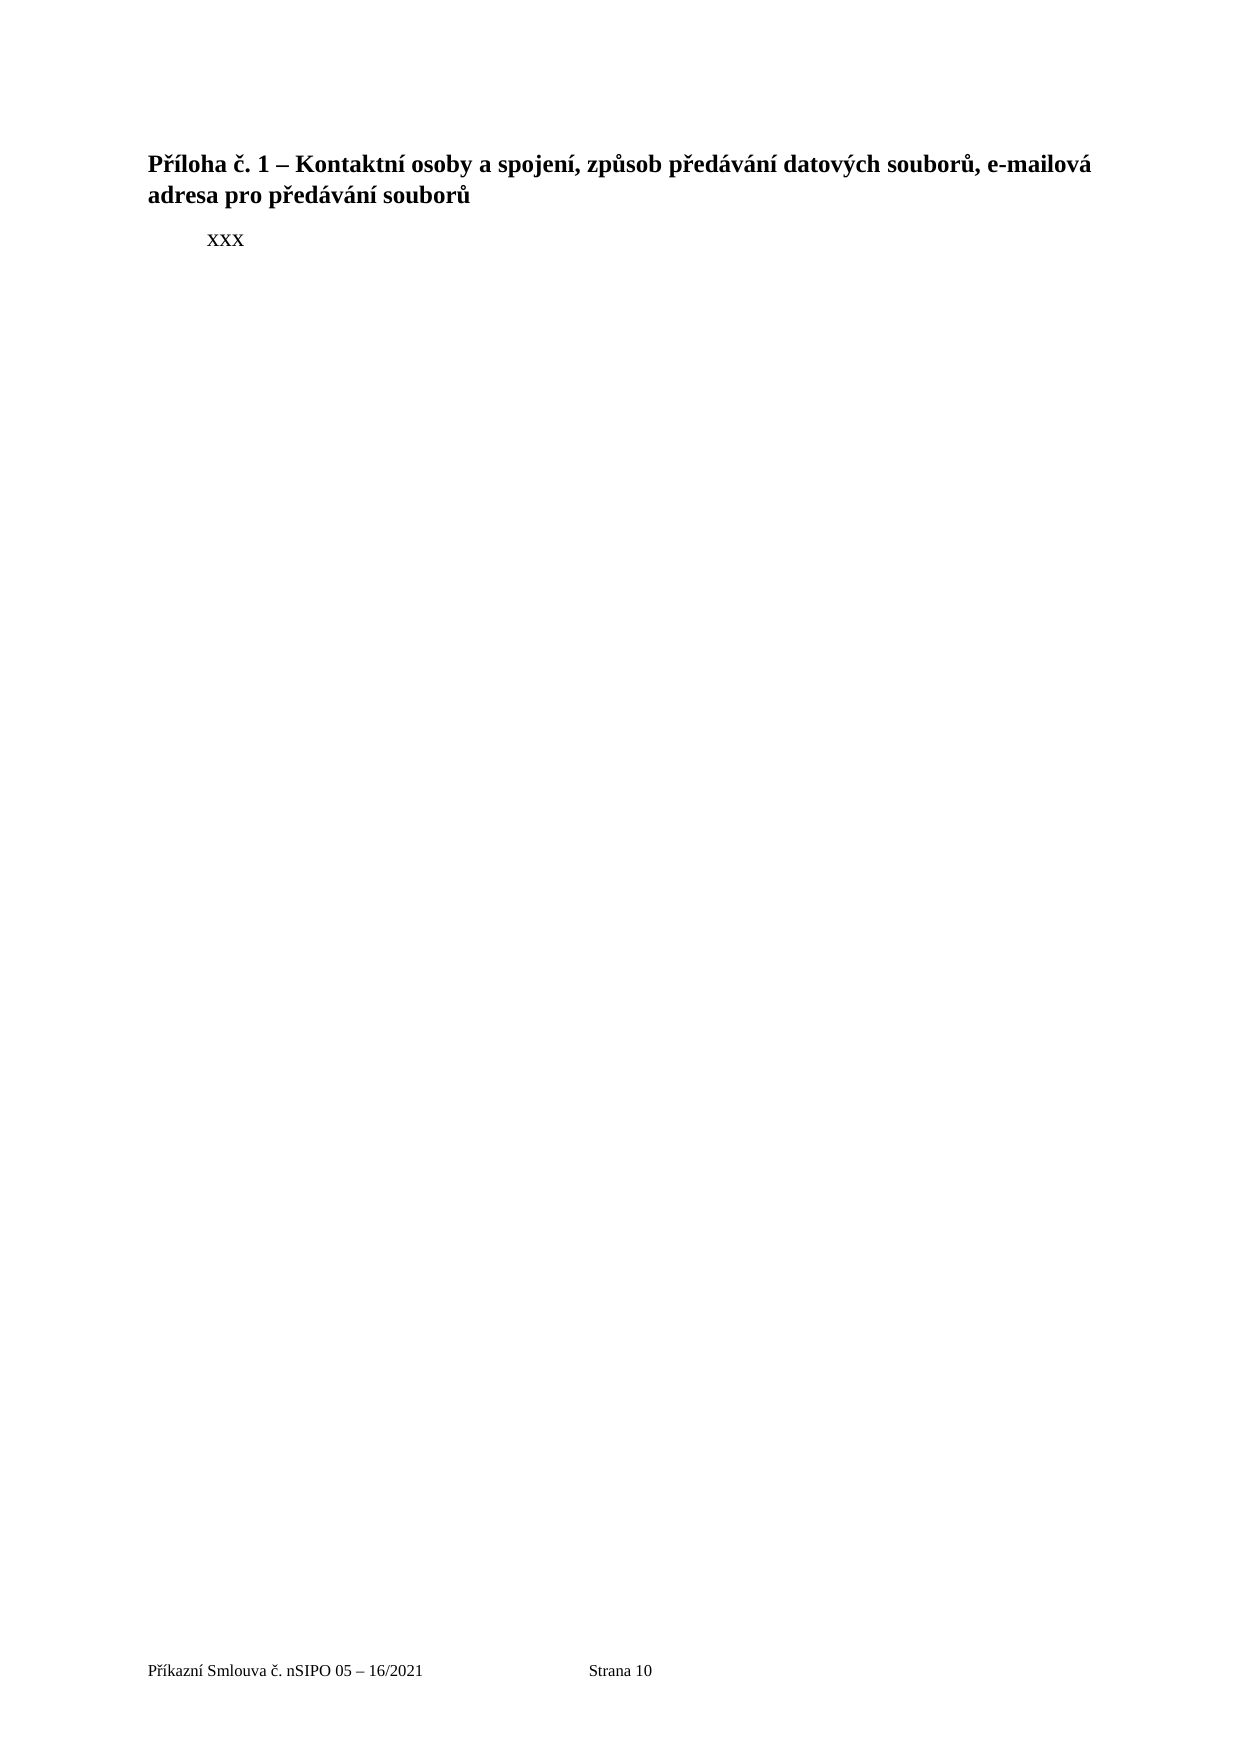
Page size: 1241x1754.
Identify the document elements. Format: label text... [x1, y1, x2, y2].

text xxx [207, 223, 1093, 251]
text Příloha č. 1 – Kontaktní osoby a spojení, způsob předávání datových souborů, e-mailová adresa pro předávání souborů [148, 148, 1093, 210]
